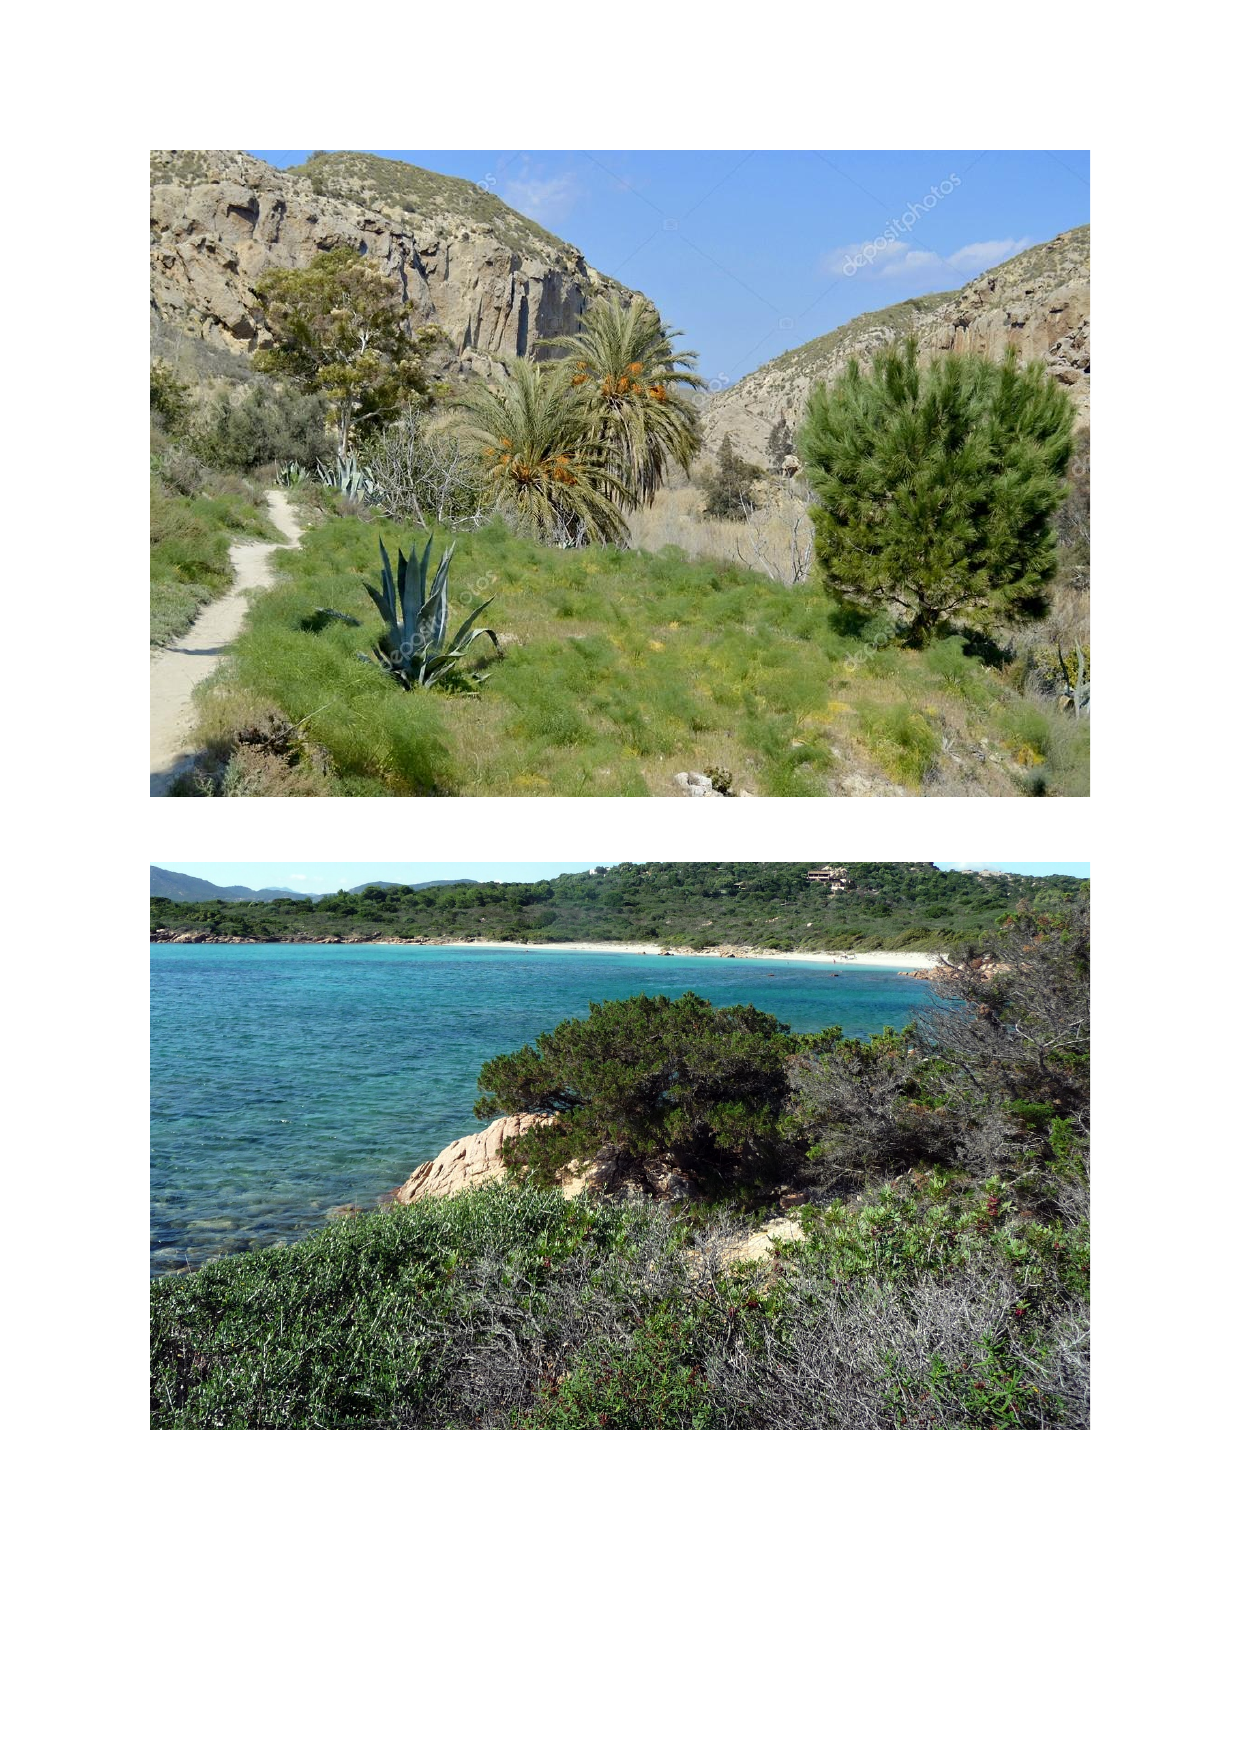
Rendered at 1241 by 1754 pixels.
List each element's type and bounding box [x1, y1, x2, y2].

picture [150, 150, 1091, 797]
picture [150, 862, 1091, 1430]
